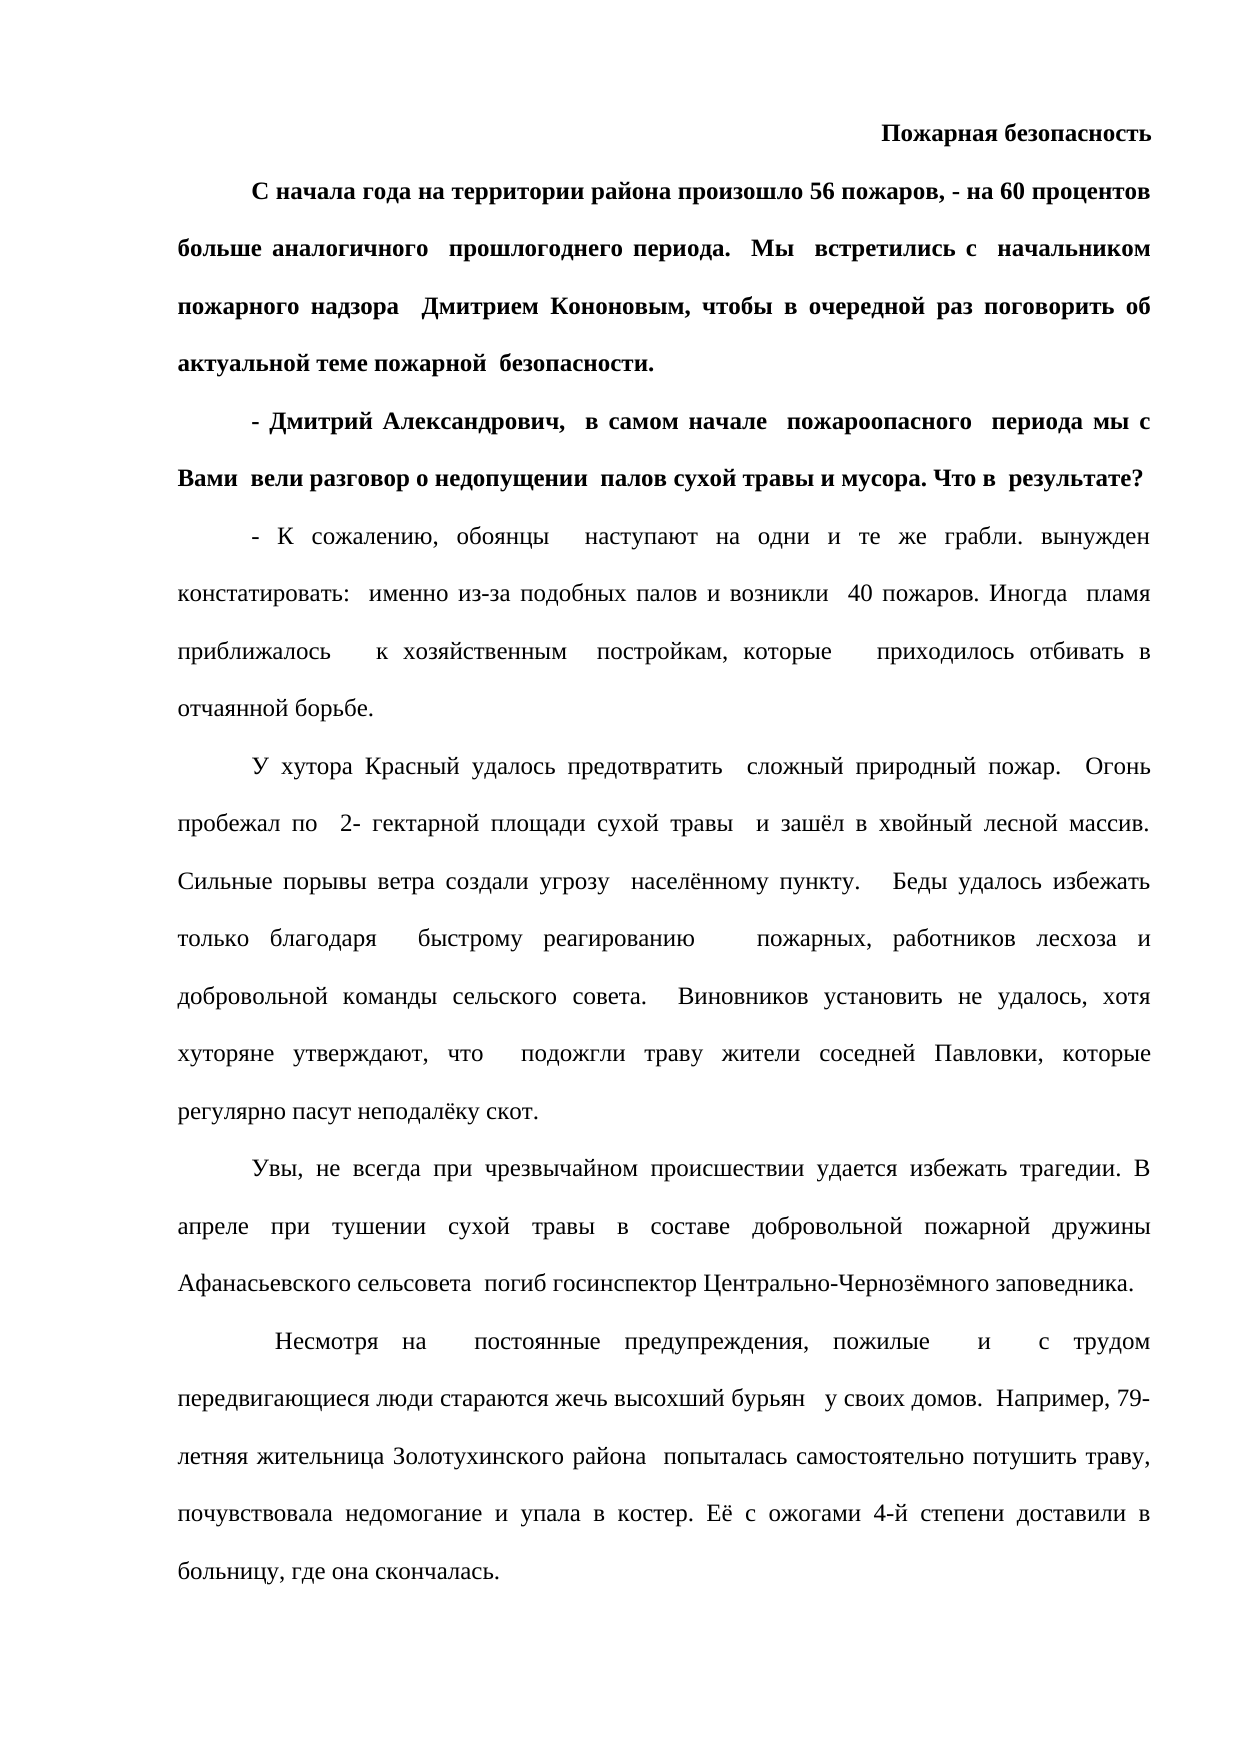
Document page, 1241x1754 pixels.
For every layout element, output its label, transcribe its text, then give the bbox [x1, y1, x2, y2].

text Пожарная безопасность [177, 118, 1152, 147]
text - Дмитрий Александрович, в самом начале пожароопасного периода мы с Вами вели разговор о недопущении палов сухой травы и мусора. Что в результате? [177, 406, 1152, 492]
text - К сожалению, обоянцы наступают на одни и те же грабли. вынужден констатировать: именно из-за подобных палов и возникли 40 пожаров. Иногда пламя приближалось к хозяйственным постройкам, которые приходилось отбивать в отчаянной борьбе. [177, 521, 1152, 722]
text С начала года на территории района произошло 56 пожаров, - на 60 процентов больше аналогичного прошлогоднего периода. Мы встретились с начальником пожарного надзора Дмитрием Кононовым, чтобы в очередной раз поговорить об актуальной теме пожарной безопасности. [177, 176, 1152, 377]
text Увы, не всегда при чрезвычайном происшествии удается избежать трагедии. В апреле при тушении сухой травы в составе добровольной пожарной дружины Афанасьевского сельсовета погиб госинспектор Центрально-Чернозёмного заповедника. [177, 1153, 1152, 1297]
text Несмотря на постоянные предупреждения, пожилые и с трудом передвигающиеся люди стараются жечь высохший бурьян у своих домов. Например, 79-летняя жительница Золотухинского района попыталась самостоятельно потушить траву, почувствовала недомогание и упала в костер. Её с ожогами 4-й степени доставили в больницу, где она скончалась. [177, 1326, 1152, 1585]
text У хутора Красный удалось предотвратить сложный природный пожар. Огонь пробежал по 2- гектарной площади сухой травы и зашёл в хвойный лесной массив. Сильные порывы ветра создали угрозу населённому пункту. Беды удалось избежать только благодаря быстрому реагированию пожарных, работников лесхоза и добровольной команды сельского совета. Виновников установить не удалось, хотя хуторяне утверждают, что подожгли траву жители соседней Павловки, которые регулярно пасут неподалёку скот. [177, 751, 1152, 1125]
